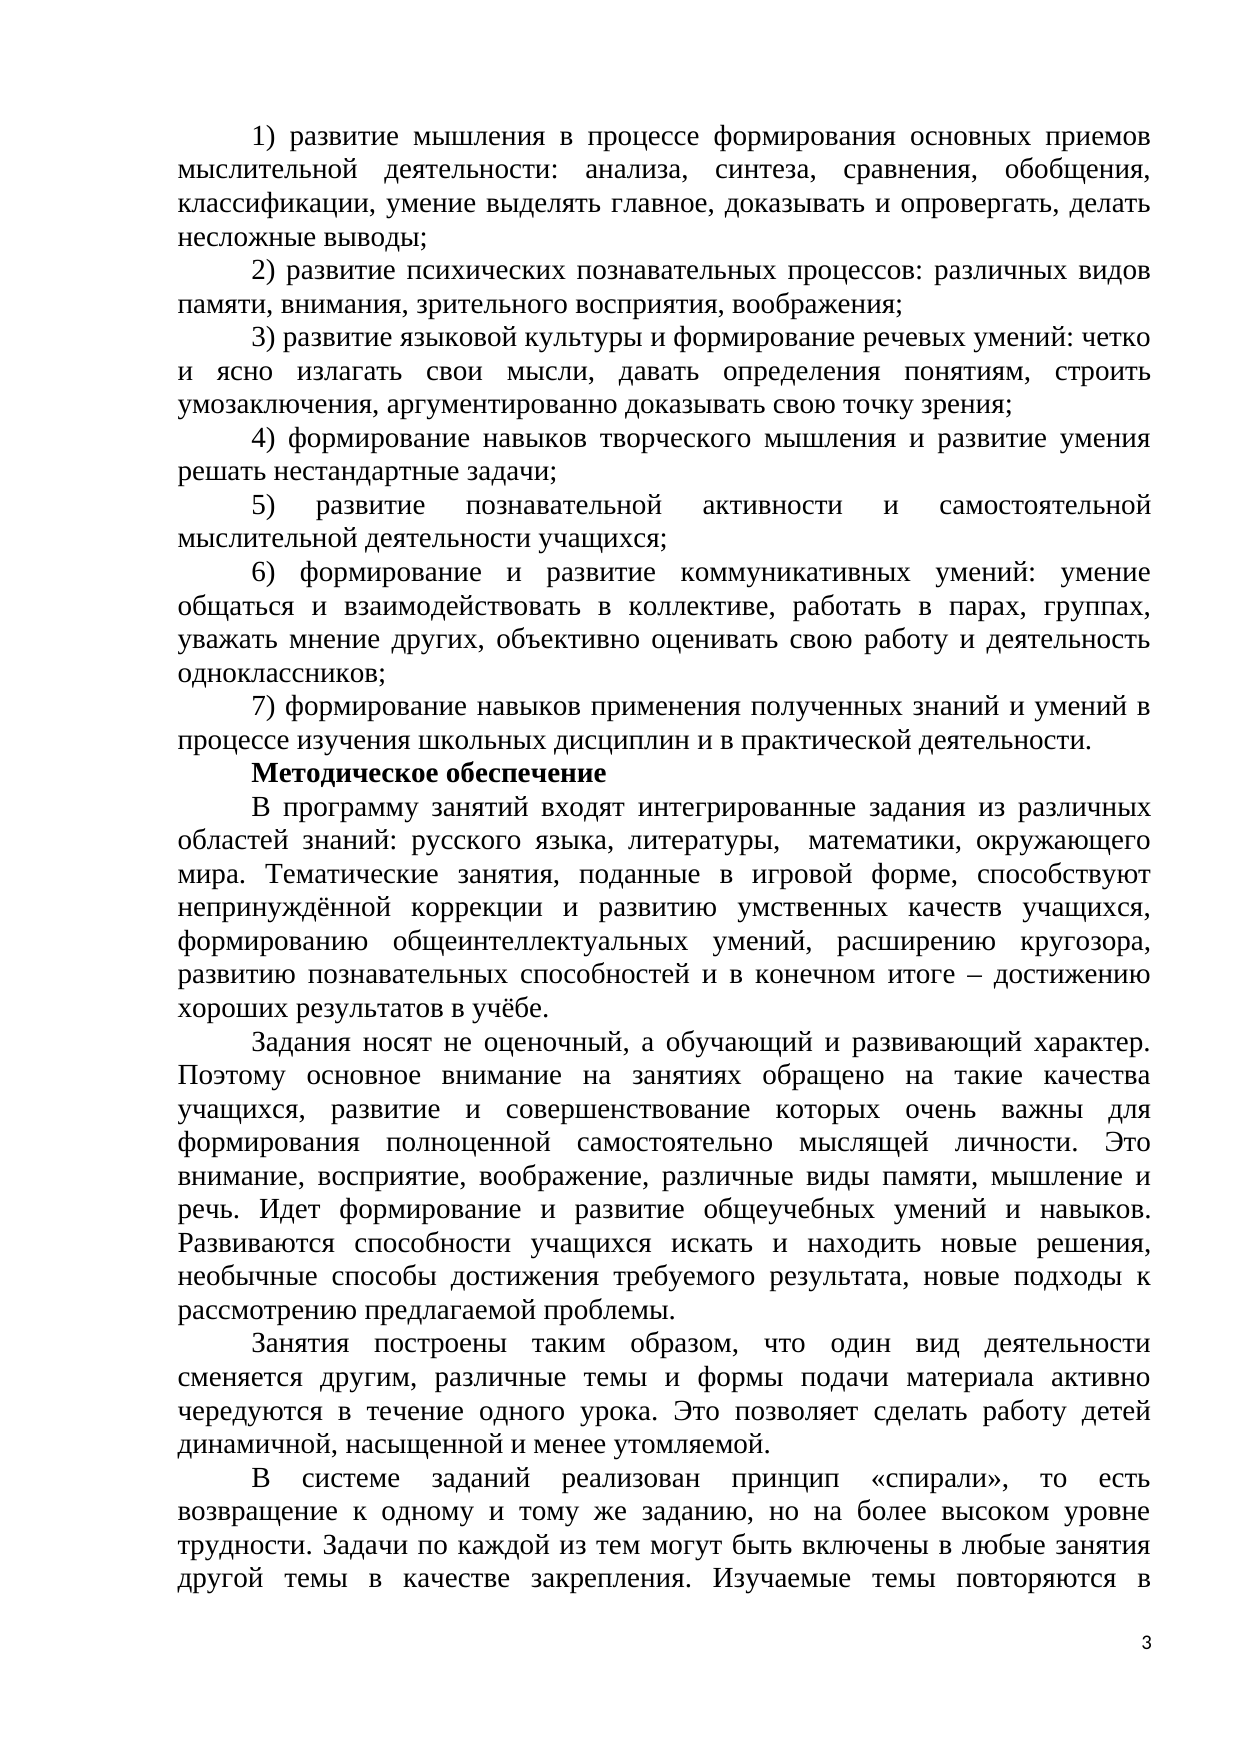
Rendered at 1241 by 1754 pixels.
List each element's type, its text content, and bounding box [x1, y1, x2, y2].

text 1) развитие мышления в процессе формирования основных приемов мыслительной деятельности: анализа, синтеза, сравнения, обобщения, классификации, умение выделять главное, доказывать и опровергать, делать несложные выводы; [177, 118, 1152, 252]
list В программу занятий входят интегрированные задания из различных областей знаний: русского языка, литературы, математики, окружающего мира. Тематические занятия, поданные в игровой форме, способствуют непринуждённой коррекции и развитию умственных качеств учащихся, формированию общеинтеллектуальных умений, расширению кругозора, развитию познавательных способностей и в конечном итоге – достижению хороших результатов в учёбе. [177, 789, 1152, 1024]
text 7) формирование навыков применения полученных знаний и умений в процессе изучения школьных дисциплин и в практической деятельности. [177, 688, 1152, 755]
text 4) формирование навыков творческого мышления и развитие умения решать нестандартные задачи; [177, 420, 1152, 487]
text Методическое обеспечение [177, 755, 1152, 789]
text 3) развитие языковой культуры и формирование речевых умений: четко и ясно излагать свои мысли, давать определения понятиям, строить умозаключения, аргументированно доказывать свою точку зрения; [177, 319, 1152, 420]
text Занятия построены таким образом, что один вид деятельности сменяется другим, различные темы и формы подачи материала активно чередуются в течение одного урока. Это позволяет сделать работу детей динамичной, насыщенной и менее утомляемой. [177, 1326, 1152, 1460]
text 6) формирование и развитие коммуникативных умений: умение общаться и взаимодействовать в коллективе, работать в парах, группах, уважать мнение других, объективно оценивать свою работу и деятельность одноклассников; [177, 554, 1152, 688]
text Задания носят не оценочный, а обучающий и развивающий характер. Поэтому основное внимание на занятиях обращено на такие качества учащихся, развитие и совершенствование которых очень важны для формирования полноценной самостоятельно мыслящей личности. Это внимание, восприятие, воображение, различные виды памяти, мышление и речь. Идет формирование и развитие общеучебных умений и навыков. Развиваются способности учащихся искать и находить новые решения, необычные способы достижения требуемого результата, новые подходы к рассмотрению предлагаемой проблемы. [177, 1024, 1152, 1326]
text 5) развитие познавательной активности и самостоятельной мыслительной деятельности учащихся; [177, 487, 1152, 554]
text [177, 1460, 1152, 1594]
text 2) развитие психических познавательных процессов: различных видов памяти, внимания, зрительного восприятия, воображения; [177, 252, 1152, 319]
